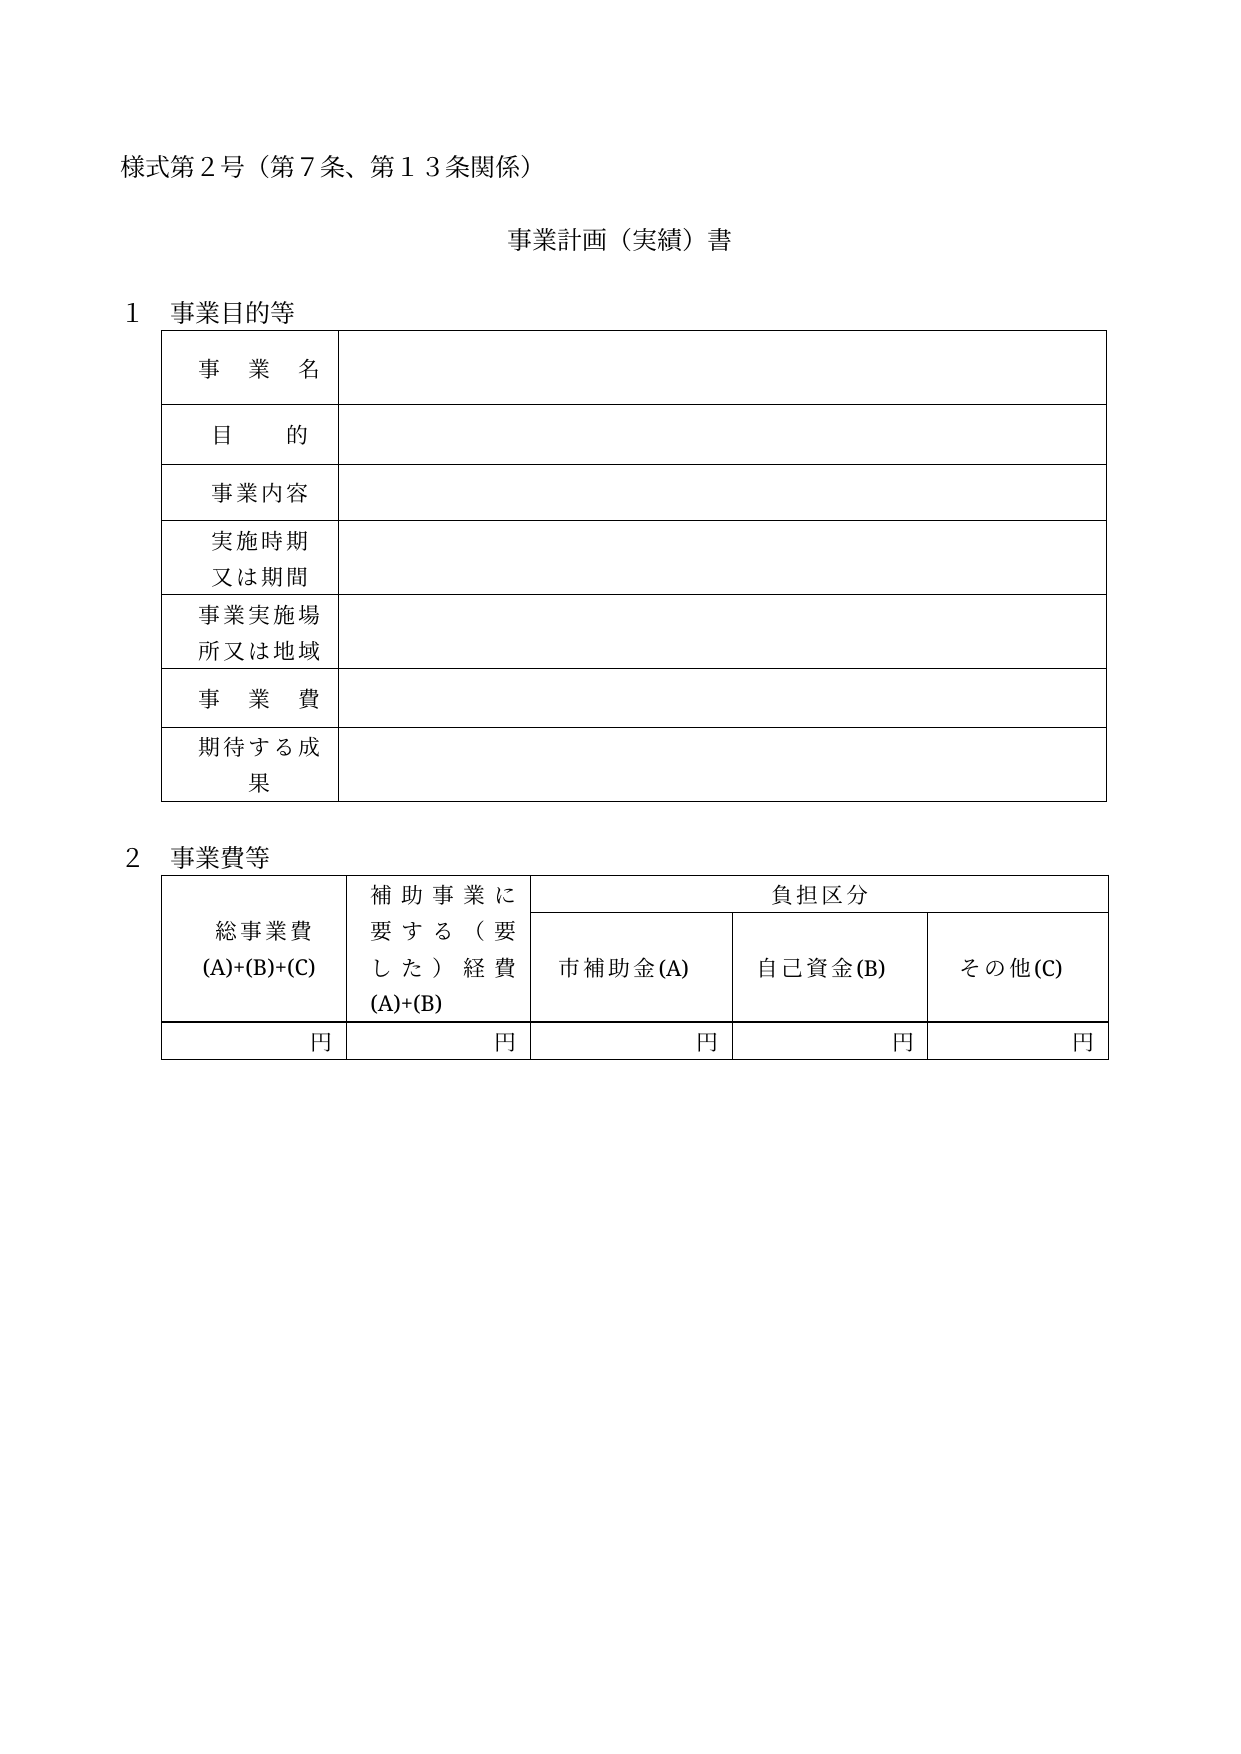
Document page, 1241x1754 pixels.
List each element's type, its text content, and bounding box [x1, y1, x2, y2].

text 様式第２号（第７条、第１３条関係） [120, 148, 1120, 184]
table_cell [339, 405, 1106, 463]
table_cell [339, 521, 1106, 594]
table_cell 期待する成果 [162, 728, 338, 801]
text ２ 事業費等 [120, 838, 1120, 874]
table_header 事 業 名 [162, 331, 338, 404]
table_cell 円 [733, 1023, 927, 1059]
text 事業計画（実績）書 [120, 221, 1120, 257]
table_cell [339, 465, 1106, 520]
table_cell 実施時期 又は期間 [162, 521, 338, 594]
table_cell 自己資金(B) [733, 913, 927, 1021]
table_cell 市補助金(A) [531, 913, 732, 1021]
table_cell 円 [162, 1023, 346, 1059]
table_cell 円 [347, 1023, 530, 1059]
table_cell 事業実施場所又は地域 [162, 595, 338, 668]
table_cell [339, 595, 1106, 668]
table_cell その他(C) [928, 913, 1108, 1021]
table_cell 円 [928, 1023, 1108, 1059]
table_header [339, 331, 1106, 404]
table_cell [339, 669, 1106, 727]
table_header 負担区分 [531, 876, 1108, 912]
table_cell 事業内容 [162, 465, 338, 520]
table_cell 目 的 [162, 405, 338, 463]
text １ 事業目的等 [120, 294, 1120, 330]
table_cell 事 業 費 [162, 669, 338, 727]
table_cell [339, 728, 1106, 801]
table_header 補助事業に要する（要した）経費(A)+(B) [347, 876, 530, 1021]
table_cell 円 [531, 1023, 732, 1059]
table_header 総事業費 (A)+(B)+(C) [162, 876, 346, 1021]
